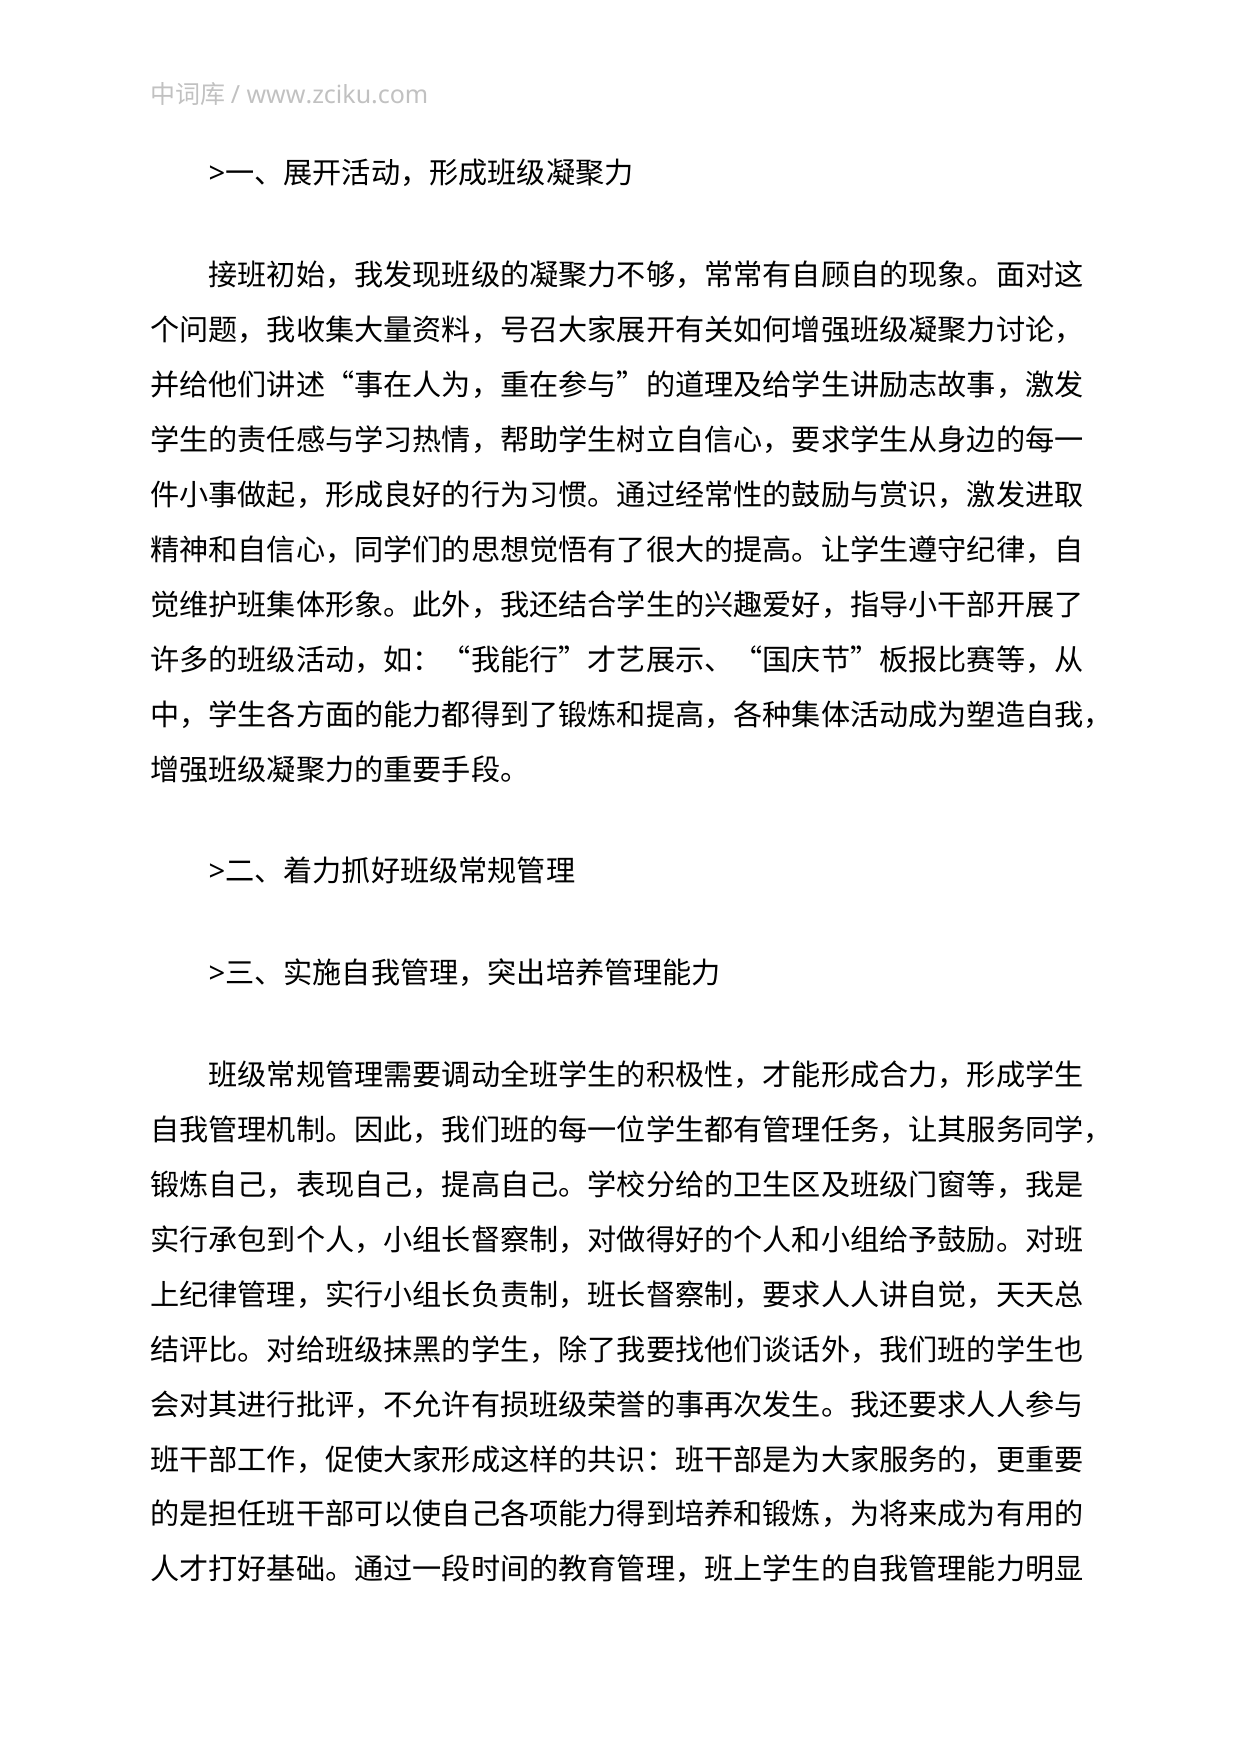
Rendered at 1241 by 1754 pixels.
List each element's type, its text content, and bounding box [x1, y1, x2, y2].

text >三、实施自我管理，突出培养管理能力 [150, 950, 1090, 992]
text >二、着力抓好班级常规管理 [150, 848, 1090, 890]
text >一、展开活动，形成班级凝聚力 [150, 150, 1090, 192]
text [150, 1052, 1090, 1588]
text 接班初始，我发现班级的凝聚力不够，常常有自顾自的现象。面对这个问题，我收集大量资料，号召大家展开有关如何增强班级凝聚力讨论，并给他们讲述“事在人为，重在参与”的道理及给学生讲励志故事，激发学生的责任感与学习热情，帮助学生树立自信心，要求学生从身边的每一件小事做起，形成良好的行为习惯。通过经常性的鼓励与赏识，激发进取精神和自信心，同学们的思想觉悟有了很大的提高。让学生遵守纪律，自觉维护班集体形象。此外，我还结合学生的兴趣爱好，指导小干部开展了许多的班级活动，如：“我能行”才艺展示、“国庆节”板报比赛等，从中，学生各方面的能力都得到了锻炼和提高，各种集体活动成为塑造自我，增强班级凝聚力的重要手段。 [150, 252, 1090, 788]
